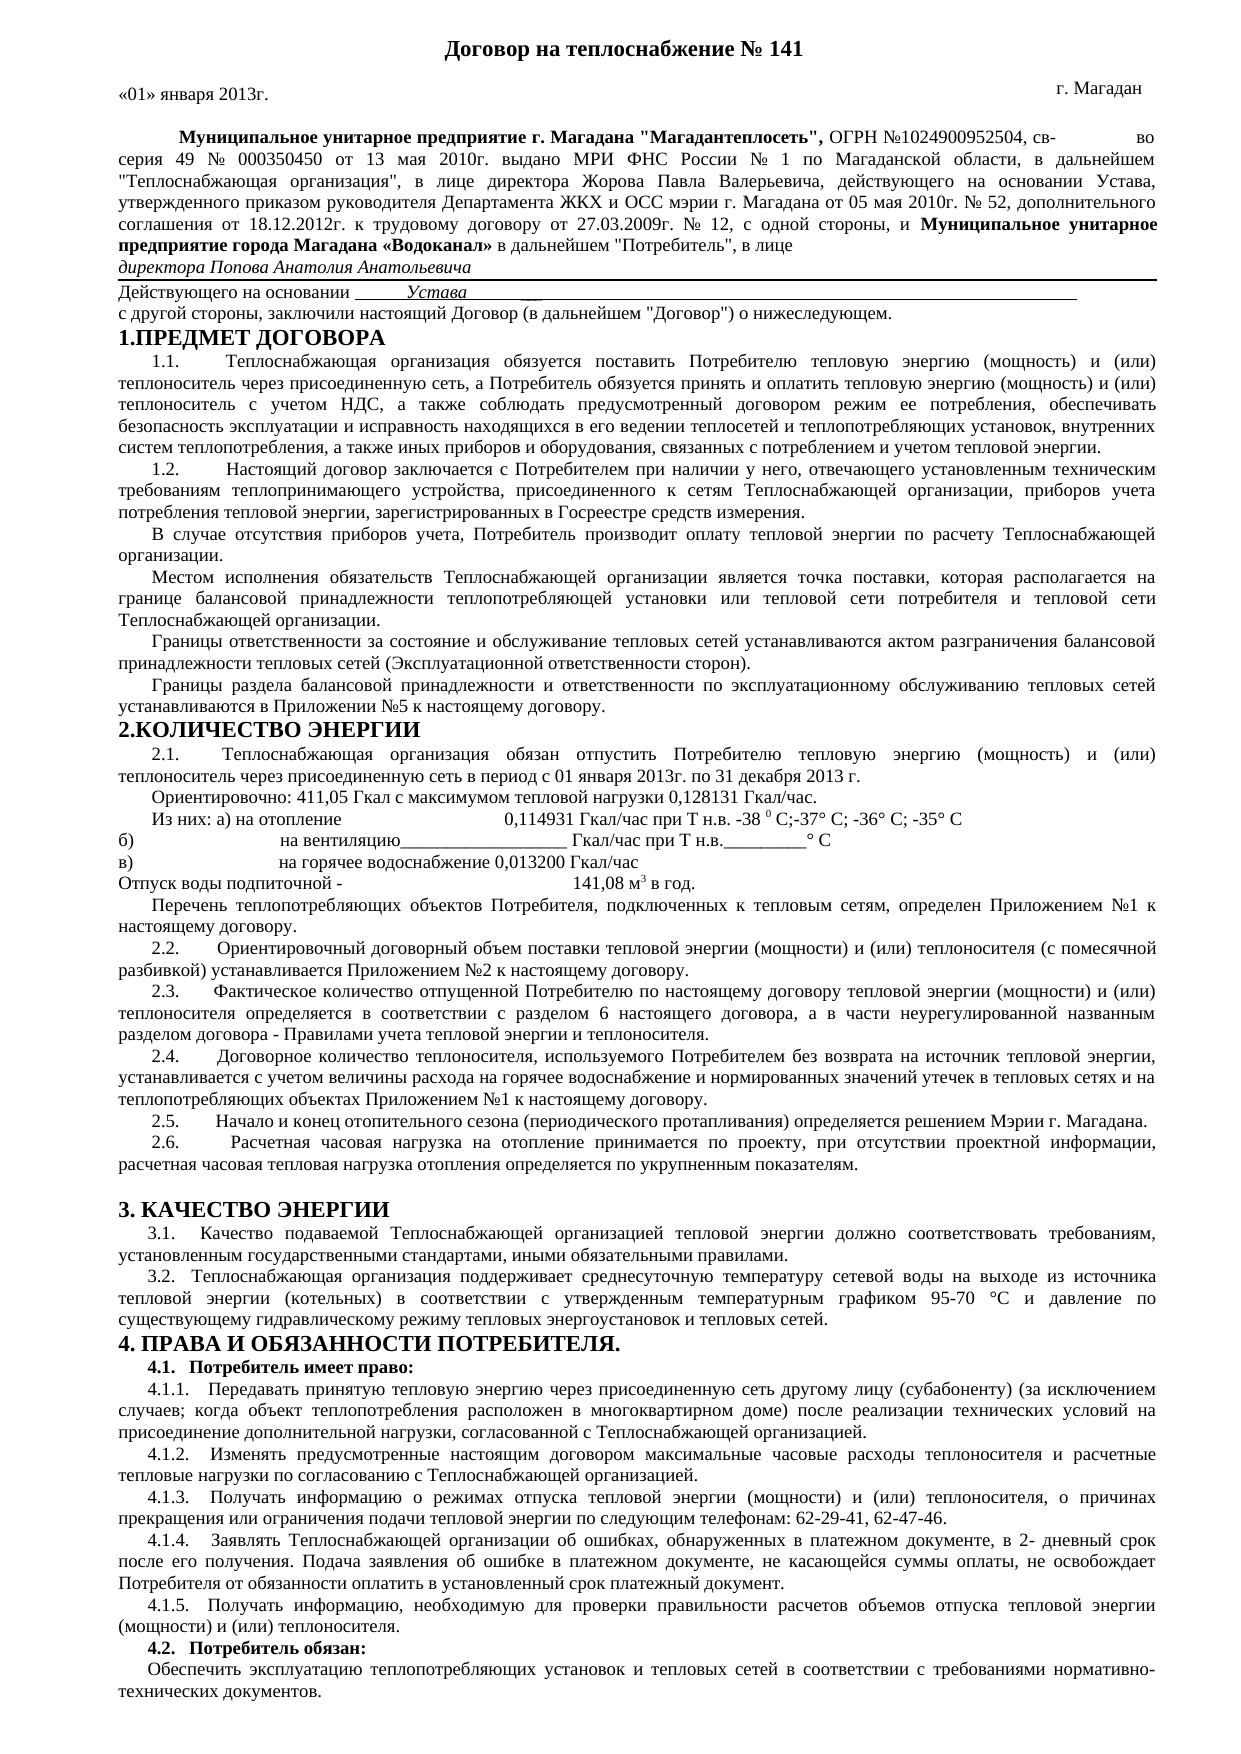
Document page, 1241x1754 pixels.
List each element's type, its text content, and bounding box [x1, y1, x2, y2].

text 2.КОЛИЧЕСТВО ЭНЕРГИИ [118, 717, 1157, 743]
list Потребитель имеет право: [118, 1356, 1157, 1378]
text с другой стороны, заключили настоящий Договор (в дальнейшем "Договор") о нижеследующем. [118, 302, 1157, 324]
list Договорное количество теплоносителя, используемого Потребителем без возврата на источник тепловой энергии, устанавливается с учетом величины расхода на горячее водоснабжение и нормированных значений утечек в тепловых сетях и на теплопотребляющих объектах Приложением №1 к настоящему договору. [118, 1045, 1157, 1109]
list Теплоснабжающая организация обязуется поставить Потребителю тепловую энергию (мощность) и (или) теплоноситель через присоединенную сеть, а Потребитель обязуется принять и оплатить тепловую энергию (мощность) и (или) теплоноситель с учетом НДС, а также соблюдать предусмотренный договором режим ее потребления, обеспечивать безопасность эксплуатации и исправность находящихся в его ведении теплосетей и теплопотребляющих установок, внутренних систем теплопотребления, а также иных приборов и оборудования, связанных с потреблением и учетом тепловой энергии. [118, 350, 1157, 458]
list Заявлять Теплоснабжающей организации об ошибках, обнаруженных в платежном документе, в 2- дневный срок после его получения. Подача заявления об ошибке в платежном документе, не касающейся суммы оплаты, не освобождает Потребителя от обязанности оплатить в установленный срок платежный документ. [118, 1529, 1157, 1593]
list Ориентировочный договорный объем поставки тепловой энергии (мощности) и (или) теплоносителя (с помесячной разбивкой) устанавливается Приложением №2 к настоящему договору. [118, 937, 1157, 980]
text 3. КАЧЕСТВО ЭНЕРГИИ [118, 1196, 1157, 1222]
text Действующего на основании Устава [118, 281, 1157, 302]
text Границы раздела балансовой принадлежности и ответственности по эксплуатационному обслуживанию тепловых сетей устанавливаются в Приложении №5 к настоящему договору. [118, 673, 1157, 717]
text Местом исполнения обязательств Теплоснабжающей организации является точка поставки, которая располагается на границе балансовой принадлежности теплопотребляющей установки или тепловой сети потребителя и тепловой сети Теплоснабжающей организации. [118, 566, 1157, 630]
list Получать информацию о режимах отпуска тепловой энергии (мощности) и (или) теплоносителя, о причинах прекращения или ограничения подачи тепловой энергии по следующим телефонам: 62-29-41, 62-47-46. [118, 1486, 1157, 1529]
text В случае отсутствия приборов учета, Потребитель производит оплату тепловой энергии по расчету Теплоснабжающей организации. [118, 522, 1157, 566]
list Теплоснабжающая организация обязан отпустить Потребителю тепловую энергию (мощность) и (или) теплоноситель через присоединенную сеть в период с 01 января 2013г. по 31 декабря 2013 г. [118, 743, 1157, 786]
list Качество подаваемой Теплоснабжающей организацией тепловой энергии должно соответствовать требованиям, установленным государственными стандартами, иными обязательными правилами. [118, 1222, 1157, 1265]
text Ориентировочно: 411,05 Гкал с максимумом тепловой нагрузки 0,128131 Гкал/час. [118, 786, 1157, 808]
list Передавать принятую тепловую энергию через присоединенную сеть другому лицу (субабоненту) (за исключением случаев; когда объект теплопотребления расположен в многоквартирном доме) после реализации технических условий на присоединение дополнительной нагрузки, согласованной с Теплоснабжающей организацией. [118, 1378, 1157, 1442]
text в) на горячее водоснабжение 0,013200 Гкал/час [118, 851, 1157, 872]
list Настоящий договор заключается с Потребителем при наличии у него, отвечающего установленным техническим требованиям теплопринимающего устройства, присоединенного к сетям Теплоснабжающей организации, приборов учета потребления тепловой энергии, зарегистрированных в Госреестре средств измерения. [118, 458, 1157, 522]
text директора Попова Анатолия Анатольевича [118, 256, 1157, 279]
text «01» января 2013г. [118, 83, 1157, 105]
list Фактическое количество отпущенной Потребителю по настоящему договору тепловой энергии (мощности) и (или) теплоносителя определяется в соответствии с разделом 6 настоящего договора, а в части неурегулированной названным разделом договора - Правилами учета тепловой энергии и теплоносителя. [118, 980, 1157, 1045]
text Границы ответственности за состояние и обслуживание тепловых сетей устанавливаются актом разграничения балансовой принадлежности тепловых сетей (Эксплуатационной ответственности сторон). [118, 630, 1157, 673]
list Получать информацию, необходимую для проверки правильности расчетов объемов отпуска тепловой энергии (мощности) и (или) теплоносителя. [118, 1593, 1157, 1637]
text б) на вентиляцию Гкал/час при Т н.в. ° С [118, 829, 1157, 851]
list Начало и конец отопительного сезона (периодического протапливания) определяется решением Мэрии г. Магадана. [118, 1109, 1157, 1131]
text 4. ПРАВА И ОБЯЗАННОСТИ ПОТРЕБИТЕЛЯ. [118, 1330, 1157, 1356]
text Из них: а) на отопление 0,114931 Гкал/час при Т н.в. -38 0 С;-37° С; -36° С; -35° С [118, 808, 1157, 829]
list Теплоснабжающая организация поддерживает среднесуточную температуру сетевой воды на выходе из источника тепловой энергии (котельных) в соответствии с утвержденным температурным графиком 95-70 °С и давление по существующему гидравлическому режиму тепловых энергоустановок и тепловых сетей. [118, 1265, 1157, 1330]
text Муниципальное унитарное предприятие г. Магадана "Магадантеплосеть", ОГРН №1024900952504, св- во серия 49 № 000350450 от 13 мая 2010г. выдано МРИ ФНС России № 1 по Магаданской области, в дальнейшем "Теплоснабжающая организация", в лице директора Жорова Павла Валерьевича, действующего на основании Устава, утвержденного приказом руководителя Департамента ЖКХ и ОСС мэрии г. Магадана от 05 мая 2010г. № 52, дополнительного соглашения от 18.12.2012г. к трудовому договору от 27.03.2009г. № 12, с одной стороны, и Муниципальное унитарное предприятие города Магадана «Водоканал» в дальнейшем "Потребитель", в лице [118, 126, 1157, 256]
list Изменять предусмотренные настоящим договором максимальные часовые расходы теплоносителя и расчетные тепловые нагрузки по согласованию с Теплоснабжающей организацией. [118, 1442, 1157, 1486]
list Расчетная часовая нагрузка на отопление принимается по проекту, при отсутствии проектной информации, расчетная часовая тепловая нагрузка отопления определяется по укрупненным показателям. [118, 1131, 1157, 1174]
text 1.ПРЕДМЕТ ДОГОВОРА [118, 324, 1157, 350]
text г. Магадан [1056, 77, 1136, 98]
text Договор на теплоснабжение № 141 [118, 35, 1157, 62]
text Перечень теплопотребляющих объектов Потребителя, подключенных к тепловым сетям, определен Приложением №1 к настоящему договору. [118, 894, 1157, 937]
list Потребитель обязан: [118, 1637, 1157, 1658]
text Отпуск воды подпиточной - 141,08 м3 в год. [118, 872, 1157, 894]
text Обеспечить эксплуатацию теплопотребляющих установок и тепловых сетей в соответствии с требованиями нормативно-технических документов. [118, 1658, 1157, 1701]
